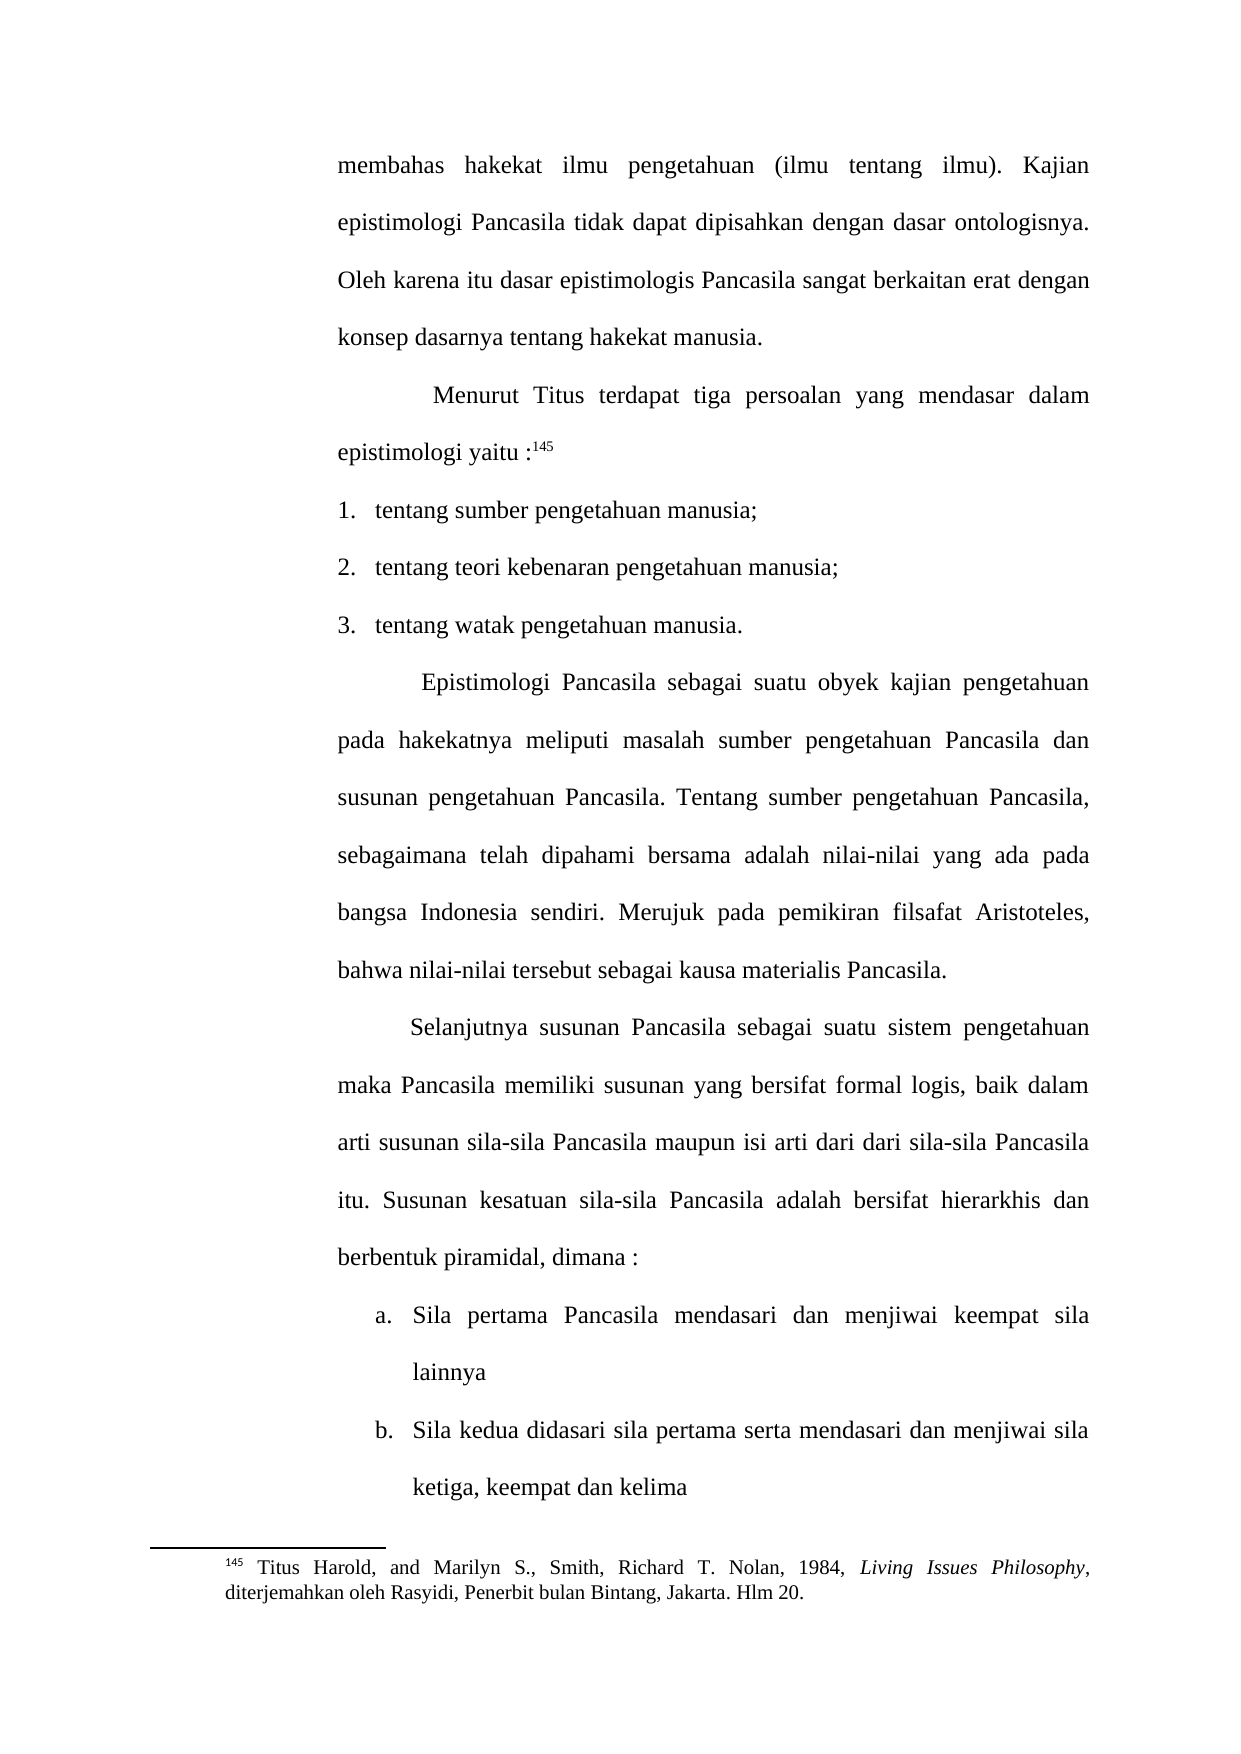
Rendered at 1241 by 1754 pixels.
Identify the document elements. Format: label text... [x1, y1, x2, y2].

list 1. tentang sumber pengetahuan manusia; [337, 495, 1090, 524]
list 3. tentang watak pengetahuan manusia. [337, 610, 1090, 639]
list Menurut Titus terdapat tiga persoalan yang mendasar dalam epistimologi yaitu : [337, 380, 1090, 466]
list Selanjutnya susunan Pancasila sebagai suatu sistem pengetahuan maka Pancasila memiliki susunan yang bersifat formal logis, baik dalam arti susunan sila-sila Pancasila maupun isi arti dari dari sila-sila Pancasila itu. Susunan kesatuan sila-sila Pancasila adalah bersifat hierarkhis dan berbentuk piramidal, dimana : [337, 1012, 1090, 1271]
list Sila pertama Pancasila mendasari dan menjiwai keempat sila lainnya [375, 1300, 1090, 1386]
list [337, 150, 1090, 351]
list Epistimologi Pancasila sebagai suatu obyek kajian pengetahuan pada hakekatnya meliputi masalah sumber pengetahuan Pancasila dan susunan pengetahuan Pancasila. Tentang sumber pengetahuan Pancasila, sebagaimana telah dipahami bersama adalah nilai-nilai yang ada pada bangsa Indonesia sendiri. Merujuk pada pemikiran filsafat Aristoteles, bahwa nilai-nilai tersebut sebagai kausa materialis Pancasila. [337, 667, 1090, 984]
list Sila kedua didasari sila pertama serta mendasari dan menjiwai sila ketiga, keempat dan kelima [375, 1415, 1090, 1501]
list 2. tentang teori kebenaran pengetahuan manusia; [337, 552, 1090, 581]
